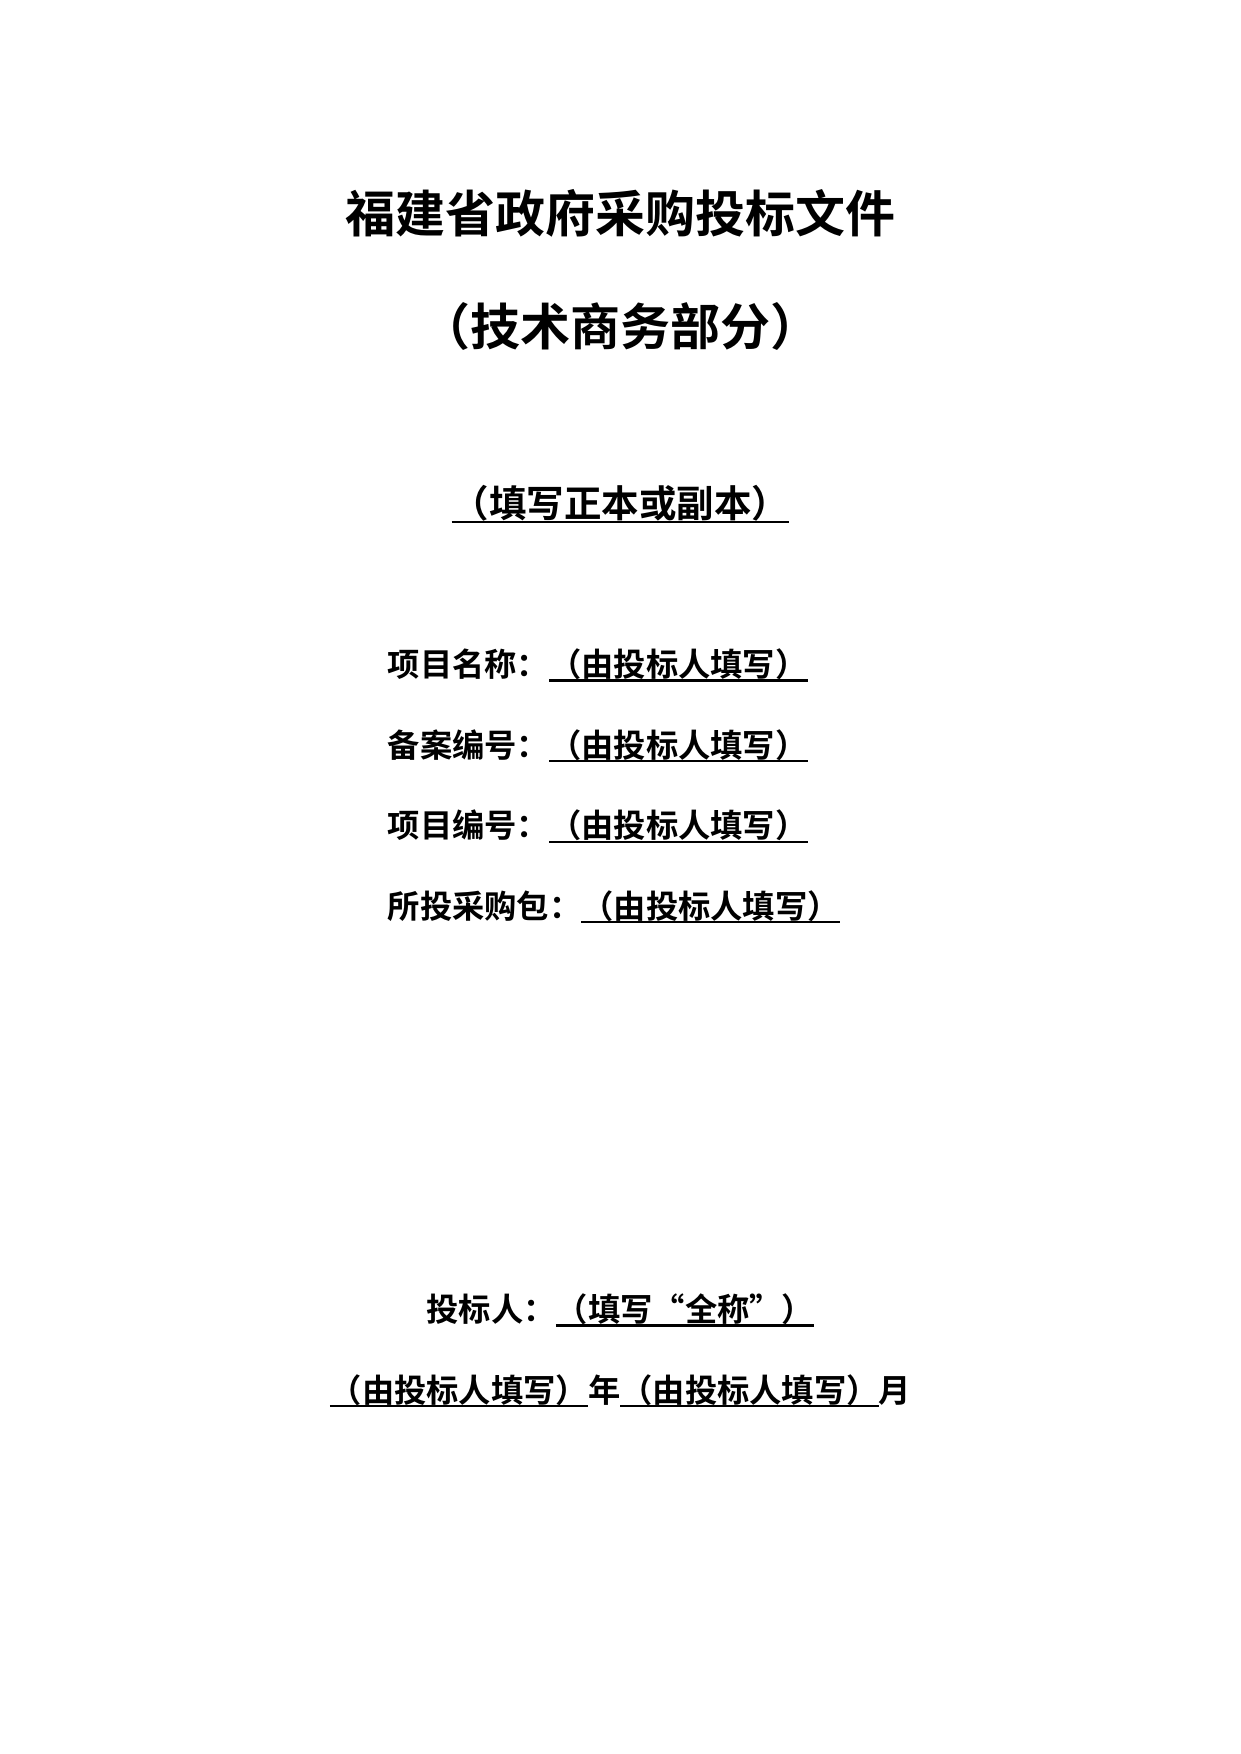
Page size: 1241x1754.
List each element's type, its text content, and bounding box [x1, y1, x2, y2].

text （填写正本或副本） [187, 469, 1053, 534]
text 项目名称：（由投标人填写） [187, 630, 1053, 695]
text （由投标人填写）年（由投标人填写）月 [187, 1356, 1053, 1421]
text 备案编号：（由投标人填写） [187, 711, 1053, 776]
text （技术商务部分） [187, 275, 1053, 373]
text 投标人：（填写“全称”） [187, 1275, 1053, 1340]
text 福建省政府采购投标文件 [187, 162, 1053, 259]
text 所投采购包：（由投标人填写） [187, 872, 1053, 937]
text 项目编号：（由投标人填写） [187, 791, 1053, 856]
